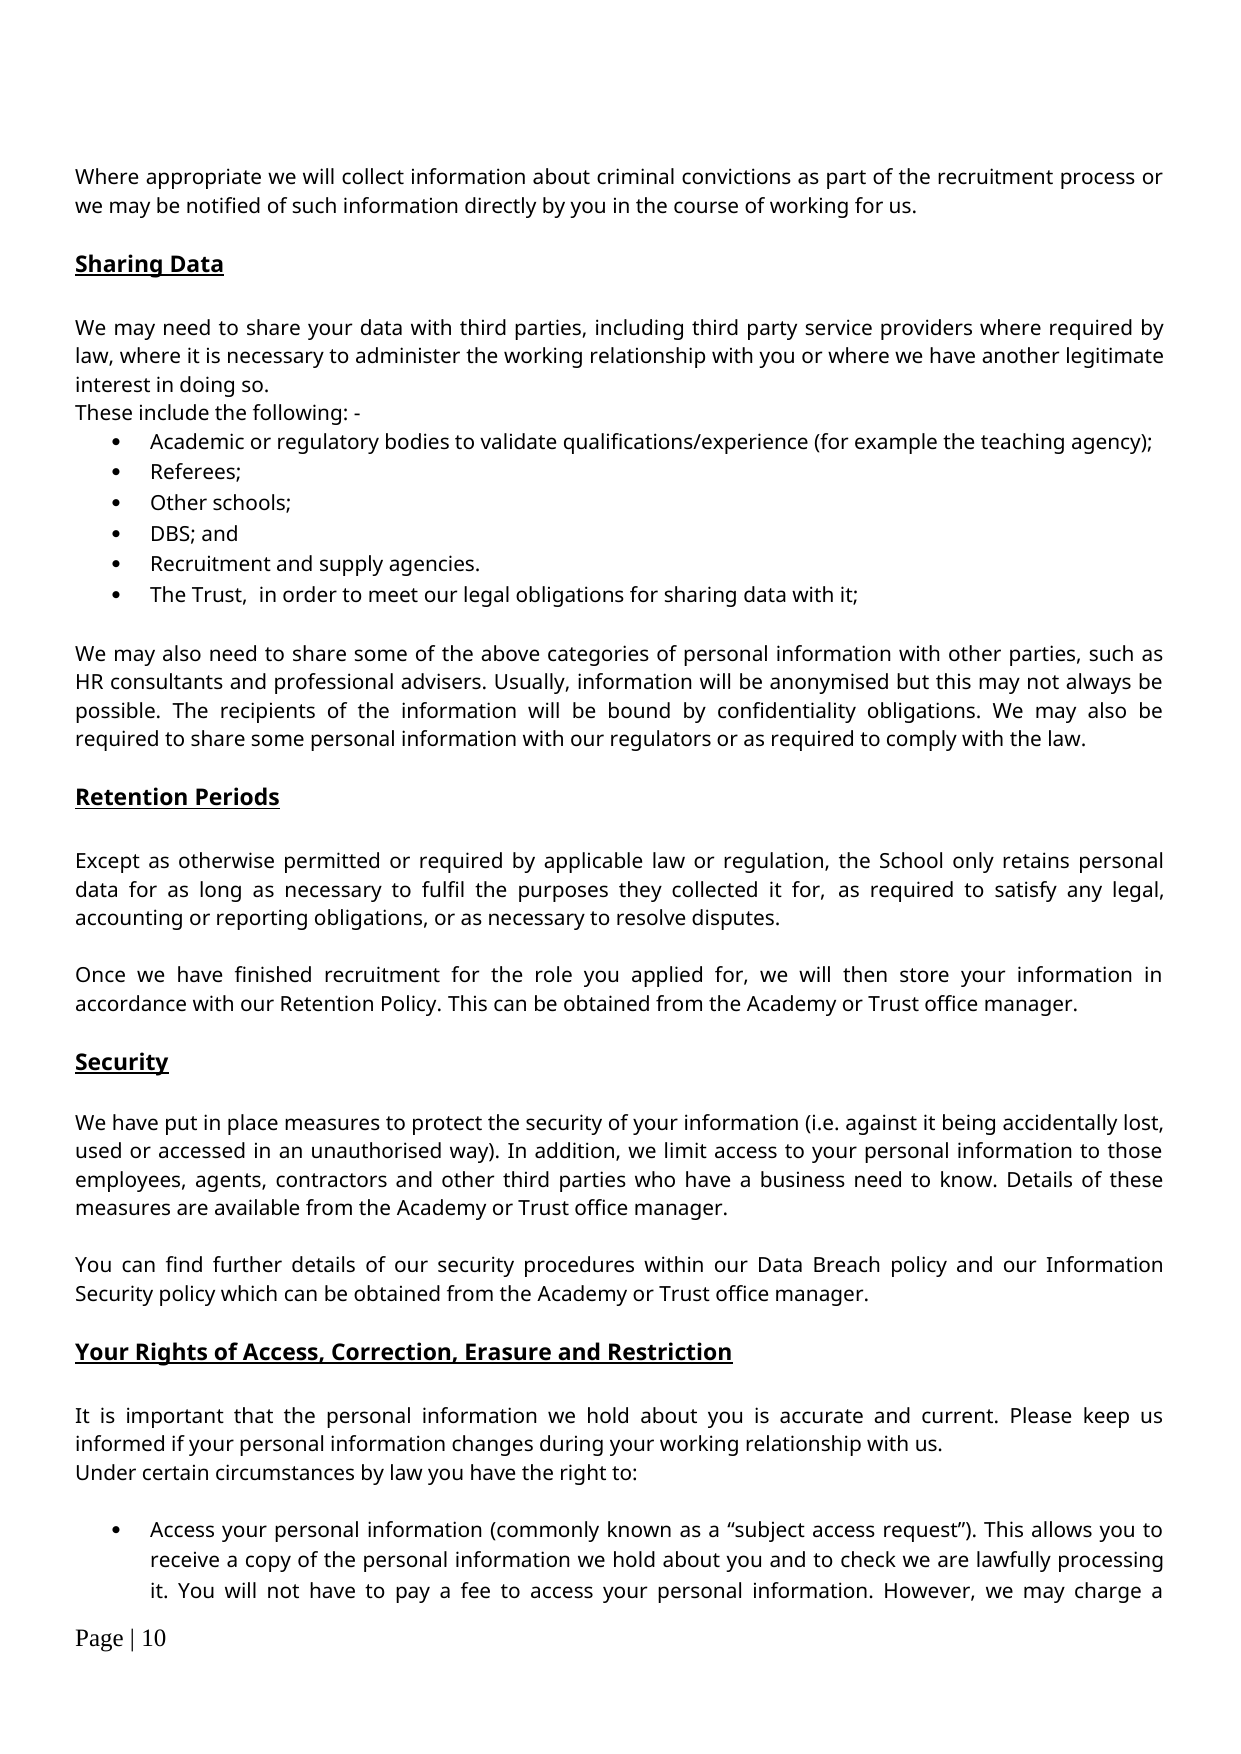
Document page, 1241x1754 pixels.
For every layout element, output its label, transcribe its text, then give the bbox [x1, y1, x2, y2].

text You can find further details of our security procedures within our Data Breach policy and our Information Security policy which can be obtained from the Academy or Trust office manager. [75, 1250, 1165, 1307]
text Sharing Data [75, 248, 1165, 279]
text Your Rights of Access, Correction, Erasure and Restriction [75, 1336, 1165, 1367]
text Under certain circumstances by law you have the right to: [75, 1458, 1165, 1486]
text Where appropriate we will collect information about criminal convictions as part of the recruitment process or we may be notified of such information directly by you in the course of working for us. [75, 162, 1165, 219]
text We have put in place measures to protect the security of your information (i.e. against it being accidentally lost, used or accessed in an unauthorised way). In addition, we limit access to your personal information to those employees, agents, contractors and other third parties who have a business need to know. Details of these measures are available from the Academy or Trust office manager. [75, 1108, 1165, 1222]
list Referees; [112, 457, 1165, 486]
text These include the following: - [75, 398, 1165, 427]
list DBS; and [112, 519, 1165, 547]
list Academic or regulatory bodies to validate qualifications/experience (for example the teaching agency); [112, 427, 1165, 455]
list The Trust, in order to meet our legal obligations for sharing data with it; [112, 580, 1165, 608]
text Retention Periods [75, 781, 1165, 812]
text It is important that the personal information we hold about you is accurate and current. Please keep us informed if your personal information changes during your working relationship with us. [75, 1401, 1165, 1458]
text Except as otherwise permitted or required by applicable law or regulation, the School only retains personal data for as long as necessary to fulfil the purposes they collected it for, as required to satisfy any legal, accounting or reporting obligations, or as necessary to resolve disputes. [75, 847, 1165, 932]
text We may need to share your data with third parties, including third party service providers where required by law, where it is necessary to administer the working relationship with you or where we have another legitimate interest in doing so. [75, 313, 1165, 398]
text Security [75, 1046, 1165, 1077]
list Other schools; [112, 488, 1165, 517]
text We may also need to share some of the above categories of personal information with other parties, such as HR consultants and professional advisers. Usually, information will be anonymised but this may not always be possible. The recipients of the information will be bound by confidentiality obligations. We may also be required to share some personal information with our regulators or as required to comply with the law. [75, 639, 1165, 753]
list Recruitment and supply agencies. [112, 549, 1165, 578]
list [112, 1515, 1165, 1604]
text Once we have finished recruitment for the role you applied for, we will then store your information in accordance with our Retention Policy. This can be obtained from the Academy or Trust office manager. [75, 960, 1165, 1017]
